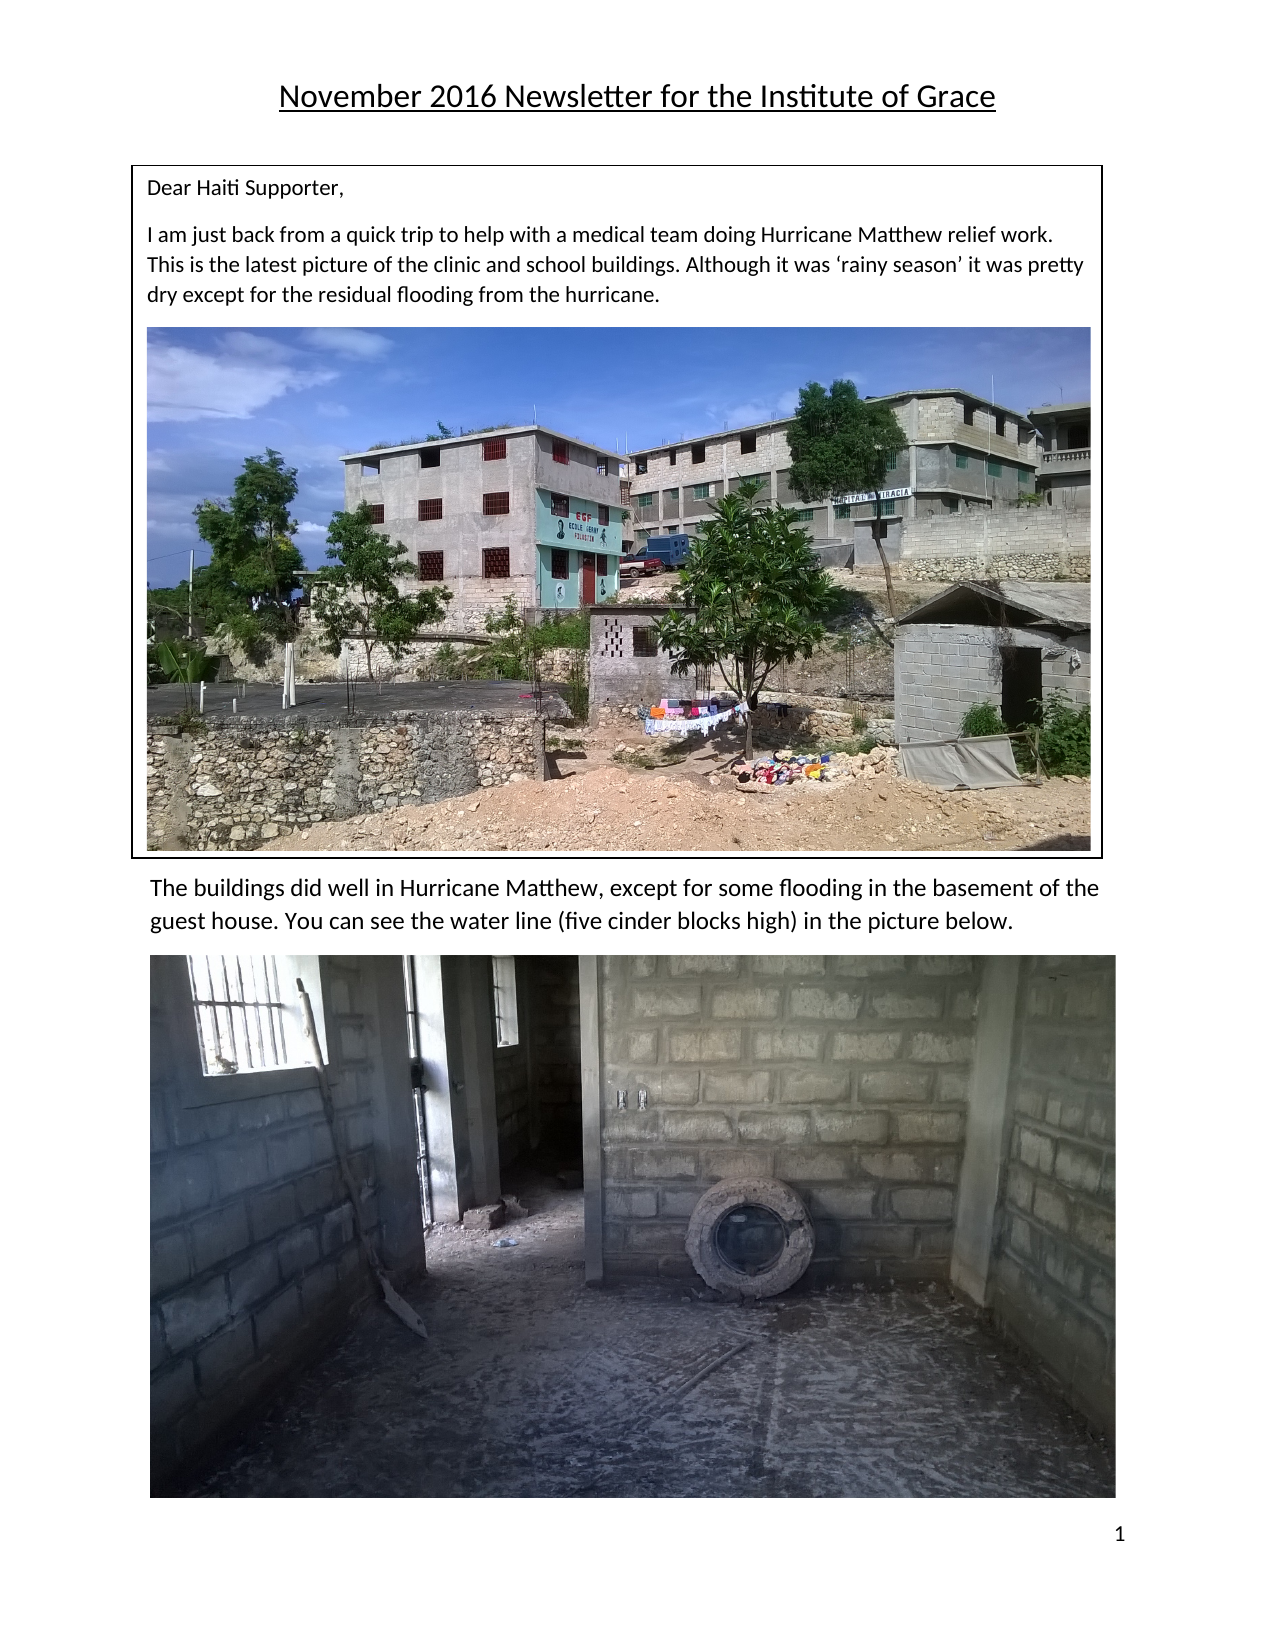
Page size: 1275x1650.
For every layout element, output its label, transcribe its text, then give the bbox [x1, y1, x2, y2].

picture [150, 955, 1116, 1498]
picture [146, 327, 1091, 851]
